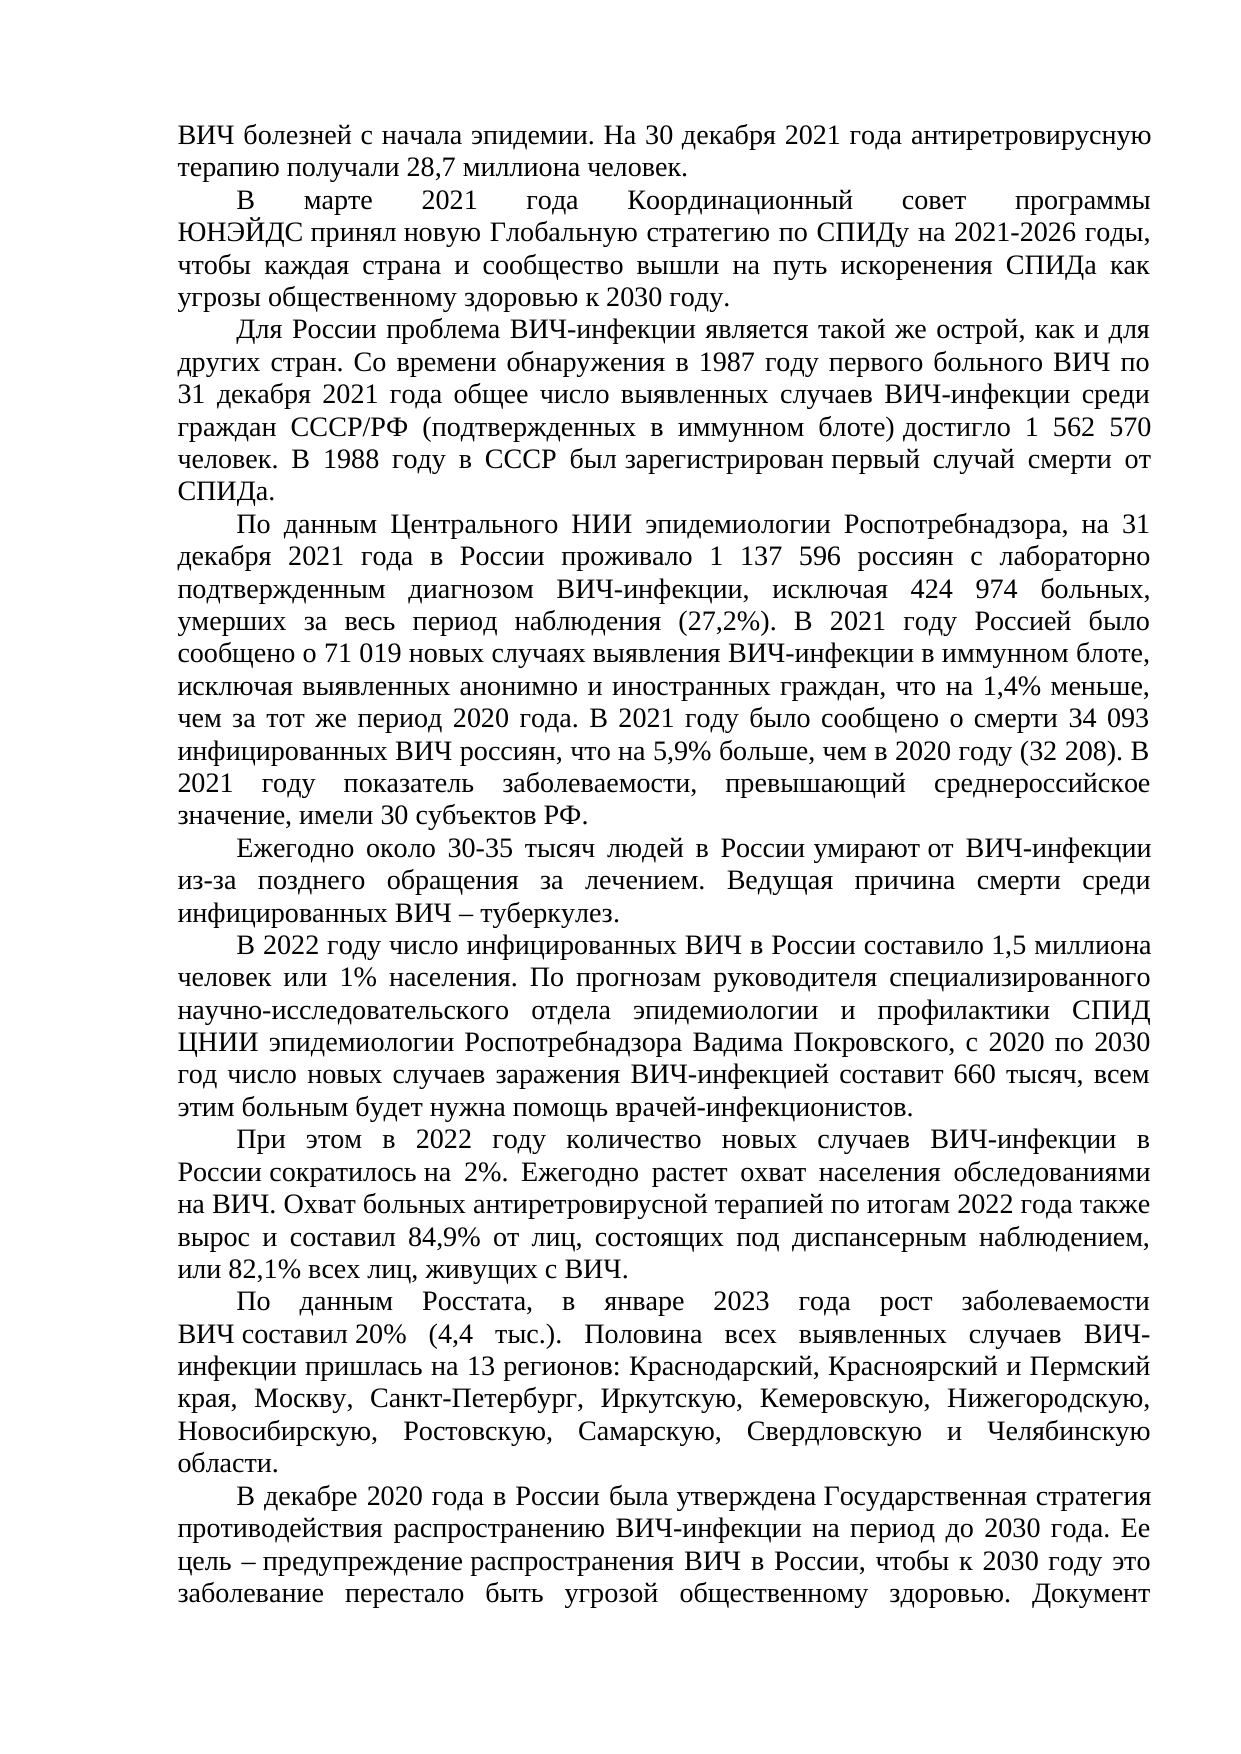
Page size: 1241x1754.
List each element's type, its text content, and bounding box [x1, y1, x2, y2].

text В марте 2021 года Координационный совет программы ЮНЭЙДС принял новую Глобальную стратегию по СПИДу на 2021-2026 годы, чтобы каждая страна и сообщество вышли на путь искоренения СПИДа как угрозы общественному здоровью к 2030 году. [177, 183, 1152, 312]
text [177, 1479, 1152, 1608]
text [177, 118, 1152, 183]
text Для России проблема ВИЧ-инфекции является такой же острой, как и для других стран. Со времени обнаружения в 1987 году первого больного ВИЧ по 31 декабря 2021 года общее число выявленных случаев ВИЧ-инфекции среди граждан СССР/РФ (подтвержденных в иммунном блоте) достигло 1 562 570 человек. В 1988 году в СССР был зарегистрирован первый случай смерти от СПИДа. [177, 312, 1152, 507]
text Ежегодно около 30-35 тысяч людей в России умирают от ВИЧ-инфекции из-за позднего обращения за лечением. Ведущая причина смерти среди инфицированных ВИЧ – туберкулез. [177, 831, 1152, 928]
text По данным Росстата, в январе 2023 года рост заболеваемости ВИЧ составил 20% (4,4 тыс.). Половина всех выявленных случаев ВИЧ-инфекции пришлась на 13 регионов: Краснодарский, Красноярский и Пермский края, Москву, Санкт-Петербург, Иркутскую, Кемеровскую, Нижегородскую, Новосибирскую, Ростовскую, Самарскую, Свердловскую и Челябинскую области. [177, 1284, 1152, 1479]
text По данным Центрального НИИ эпидемиологии Роспотребнадзора, на 31 декабря 2021 года в России проживало 1 137 596 россиян с лабораторно подтвержденным диагнозом ВИЧ-инфекции, исключая 424 974 больных, умерших за весь период наблюдения (27,2%). В 2021 году Россией было сообщено о 71 019 новых случаях выявления ВИЧ-инфекции в иммунном блоте, исключая выявленных анонимно и иностранных граждан, что на 1,4% меньше, чем за тот же период 2020 года. В 2021 году было сообщено о смерти 34 093 инфицированных ВИЧ россиян, что на 5,9% больше, чем в 2020 году (32 208). В 2021 году показатель заболеваемости, превышающий среднероссийское значение, имели 30 субъектов РФ. [177, 507, 1152, 831]
text В 2022 году число инфицированных ВИЧ в России составило 1,5 миллиона человек или 1% населения. По прогнозам руководителя специализированного научно-исследовательского отдела эпидемиологии и профилактики СПИД ЦНИИ эпидемиологии Роспотребнадзора Вадима Покровского, с 2020 по 2030 год число новых случаев заражения ВИЧ-инфекцией составит 660 тысяч, всем этим больным будет нужна помощь врачей-инфекционистов. [177, 928, 1152, 1122]
text При этом в 2022 году количество новых случаев ВИЧ-инфекции в России сократилось на 2%. Ежегодно растет охват населения обследованиями на ВИЧ. Охват больных антиретровирусной терапией по итогам 2022 года также вырос и составил 84,9% от лиц, состоящих под диспансерным наблюдением, или 82,1% всех лиц, живущих с ВИЧ. [177, 1122, 1152, 1284]
